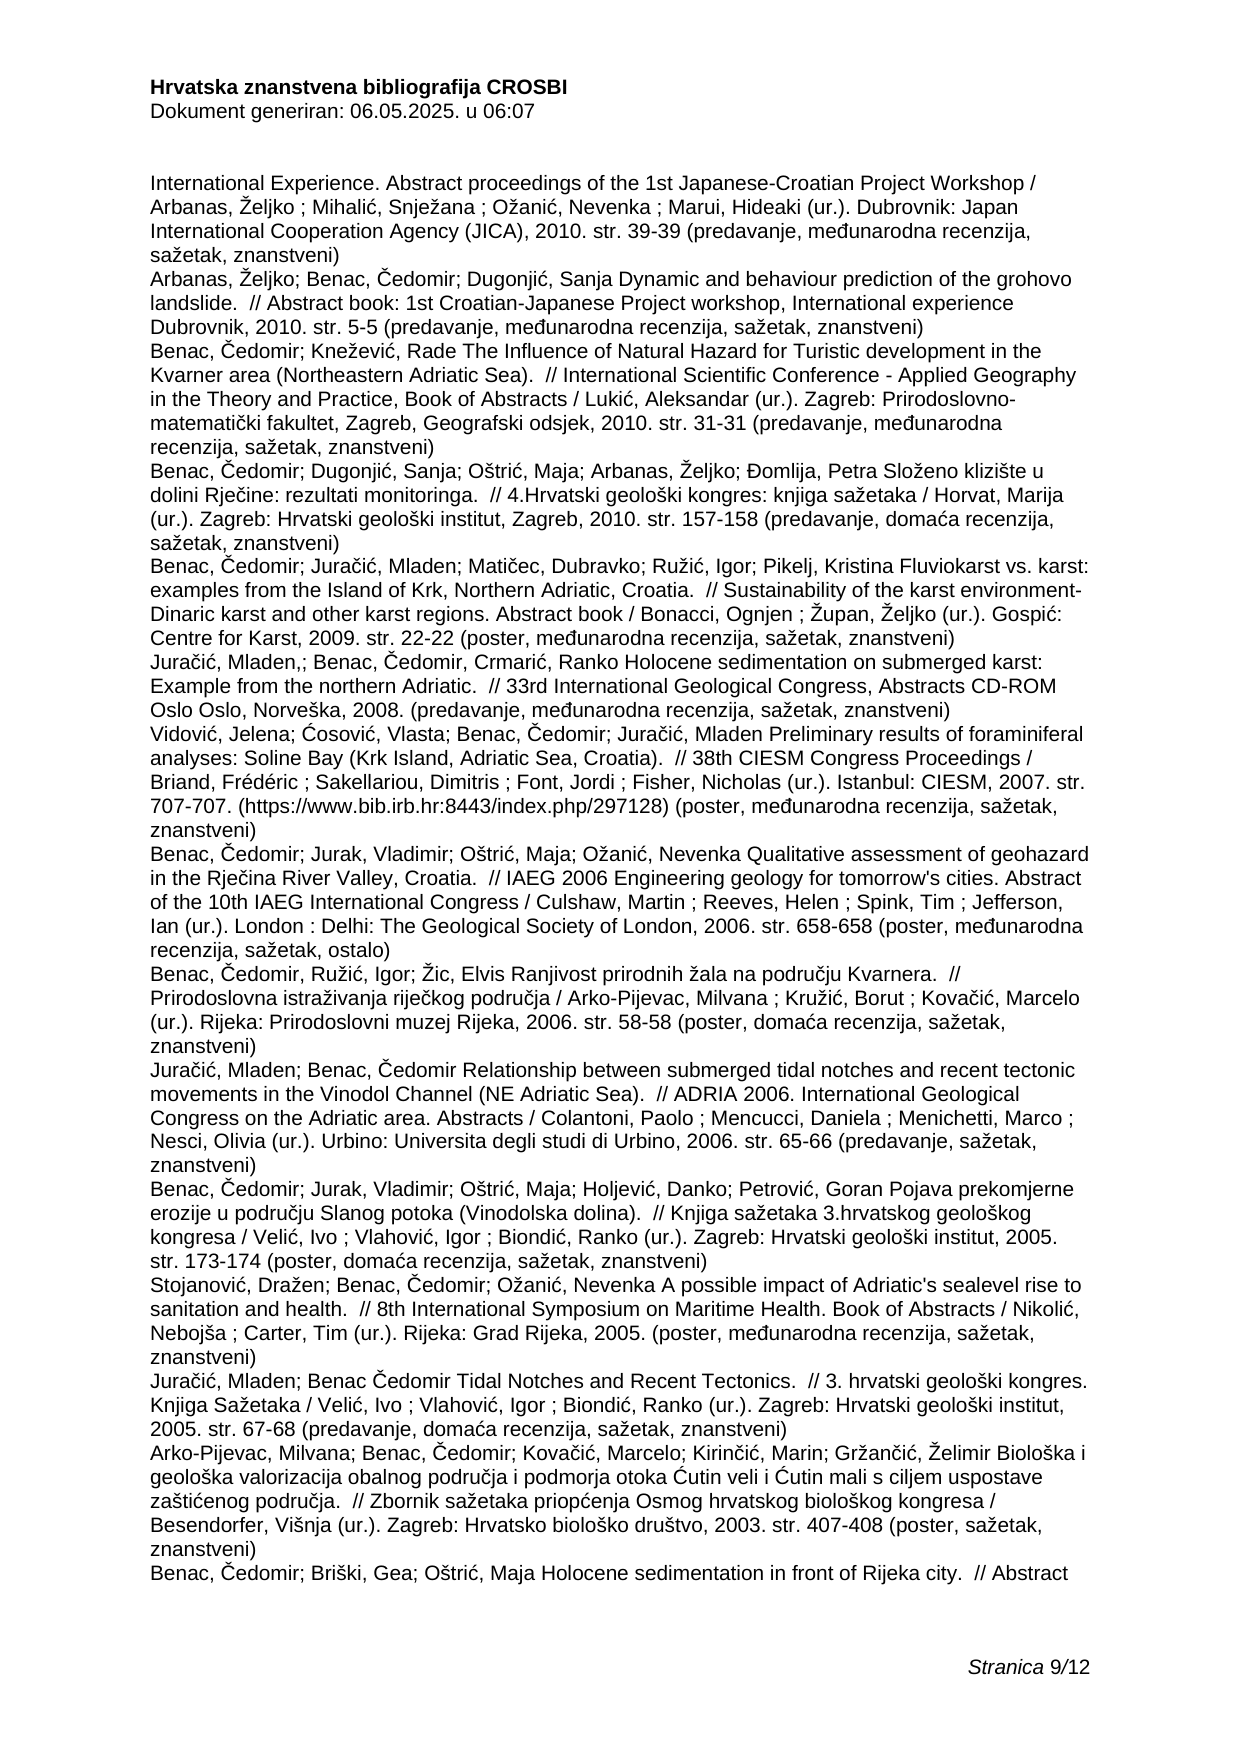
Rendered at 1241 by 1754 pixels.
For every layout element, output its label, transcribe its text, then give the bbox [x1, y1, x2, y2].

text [150, 1561, 1090, 1584]
text Benac, Čedomir; Jurak, Vladimir; Oštrić, Maja; Ožanić, Nevenka [150, 842, 1090, 962]
text Stojanović, Dražen; Benac, Čedomir; Ožanić, Nevenka [150, 1273, 1090, 1369]
text Vidović, Jelena; Ćosović, Vlasta; Benac, Čedomir; Juračić, Mladen [150, 722, 1090, 842]
text Benac, Čedomir; Jurak, Vladimir; Oštrić, Maja; Holjević, Danko; Petrović, Goran [150, 1177, 1090, 1273]
text Juračić, Mladen; Benac Čedomir [150, 1369, 1090, 1441]
text Benac, Čedomir; Dugonjić, Sanja; Oštrić, Maja; Arbanas, Željko; Đomlija, Petra [150, 458, 1090, 554]
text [150, 1441, 1090, 1561]
text Benac, Čedomir, Ružić, Igor; Žic, Elvis [150, 962, 1090, 1057]
text Arbanas, Željko; Benac, Čedomir; Dugonjić, Sanja [150, 267, 1090, 339]
text Benac, Čedomir; Juračić, Mladen; Matičec, Dubravko; Ružić, Igor; Pikelj, Kristina [150, 554, 1090, 650]
text Juračić, Mladen; Benac, Čedomir [150, 1057, 1090, 1177]
text Benac, Čedomir; Knežević, Rade [150, 339, 1090, 458]
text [150, 171, 1090, 267]
text Juračić, Mladen,; Benac, Čedomir, Crmarić, Ranko [150, 650, 1090, 722]
